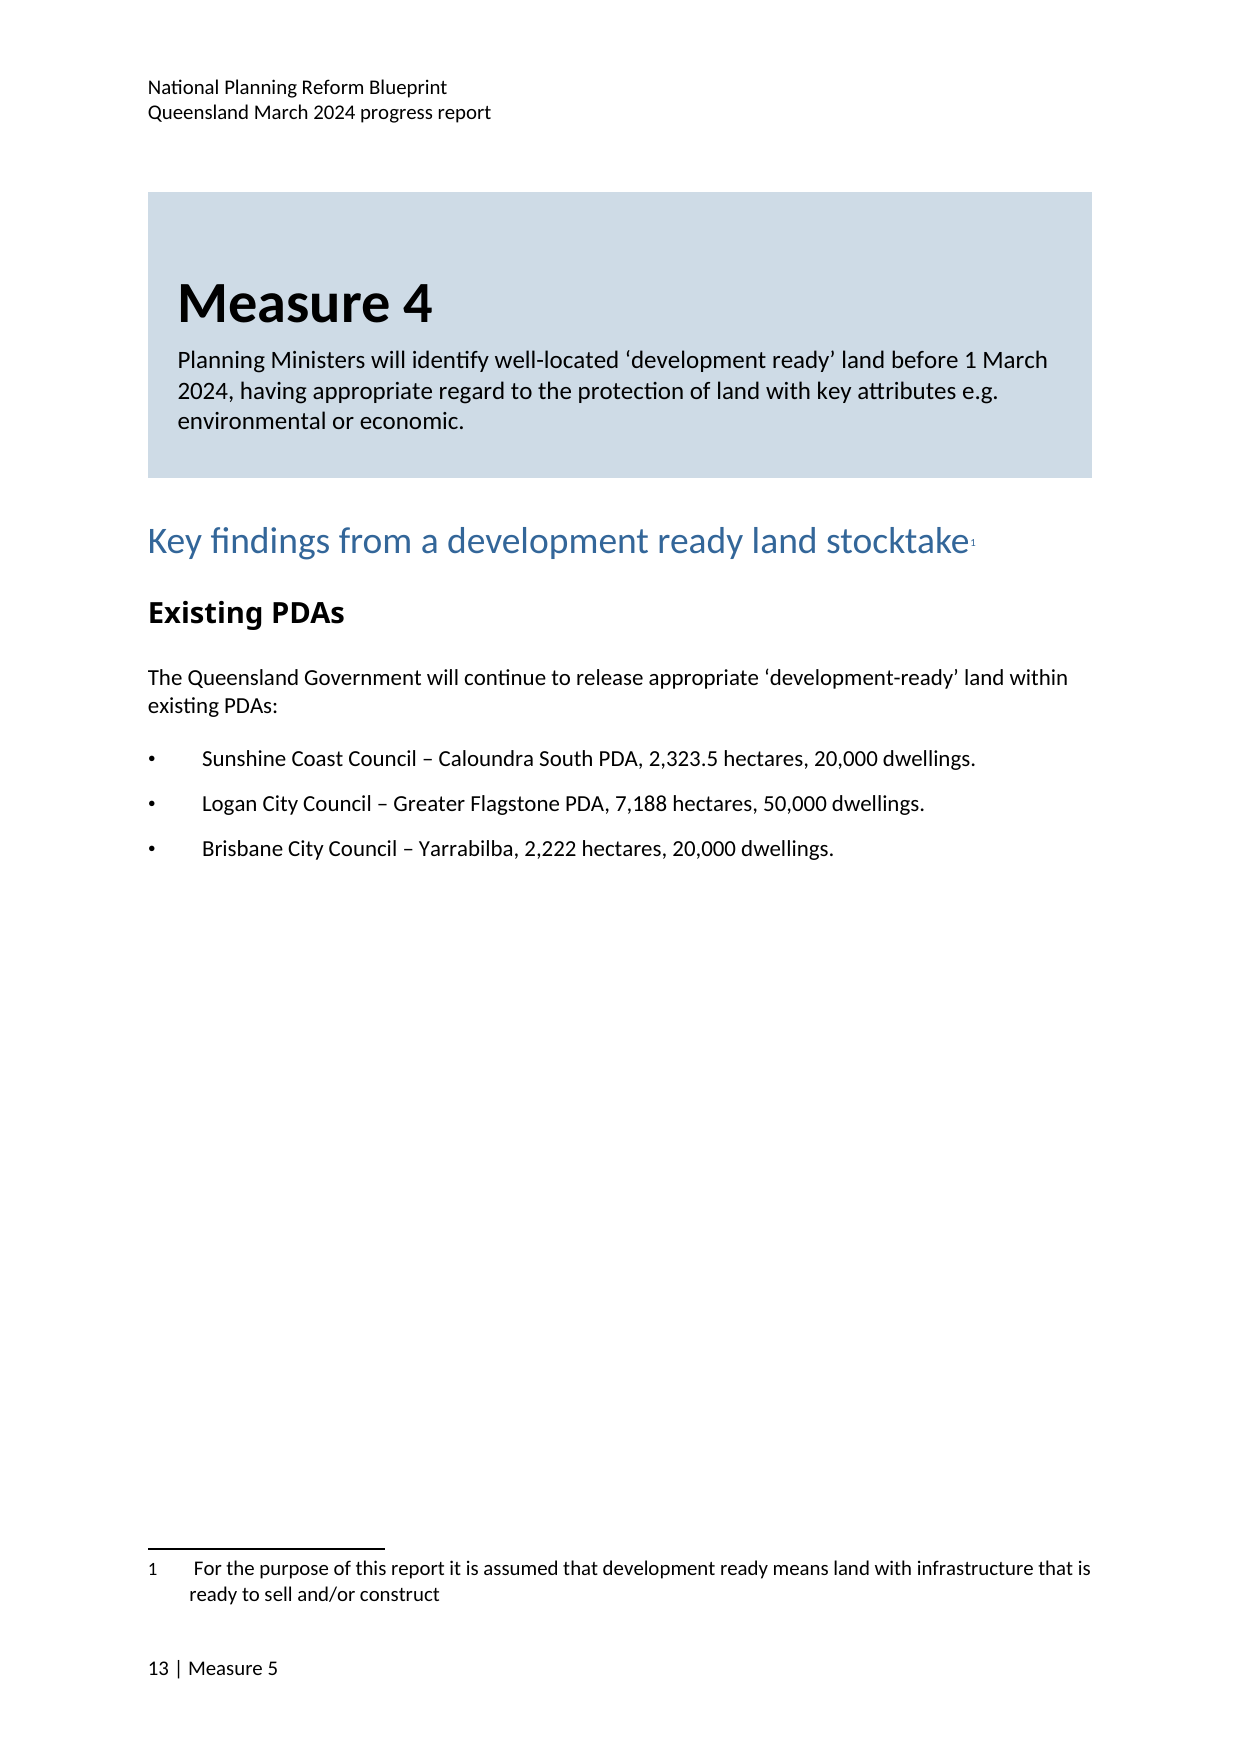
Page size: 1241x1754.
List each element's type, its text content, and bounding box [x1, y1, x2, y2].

subtitle Key findings from a development ready land stocktake [148, 516, 1092, 563]
subtitle Existing PDAs [148, 593, 1092, 632]
text Brisbane City Council – Yarrabilba, 2,222 hectares, 20,000 dwellings. [148, 834, 1092, 862]
text Sunshine Coast Council – Caloundra South PDA, 2,323.5 hectares, 20,000 dwellings. [148, 744, 1092, 772]
text Logan City Council – Greater Flagstone PDA, 7,188 hectares, 50,000 dwellings. [148, 789, 1092, 817]
text The Queensland Government will continue to release appropriate ‘development-ready’ land within existing PDAs: [148, 663, 1092, 719]
table_header Measure 4 Planning Ministers will identify well-located ‘development ready’ land before 1 March 2024, having appropriate regard to the protection of land with key attributes e.g. environmental or economic. [148, 192, 1092, 478]
